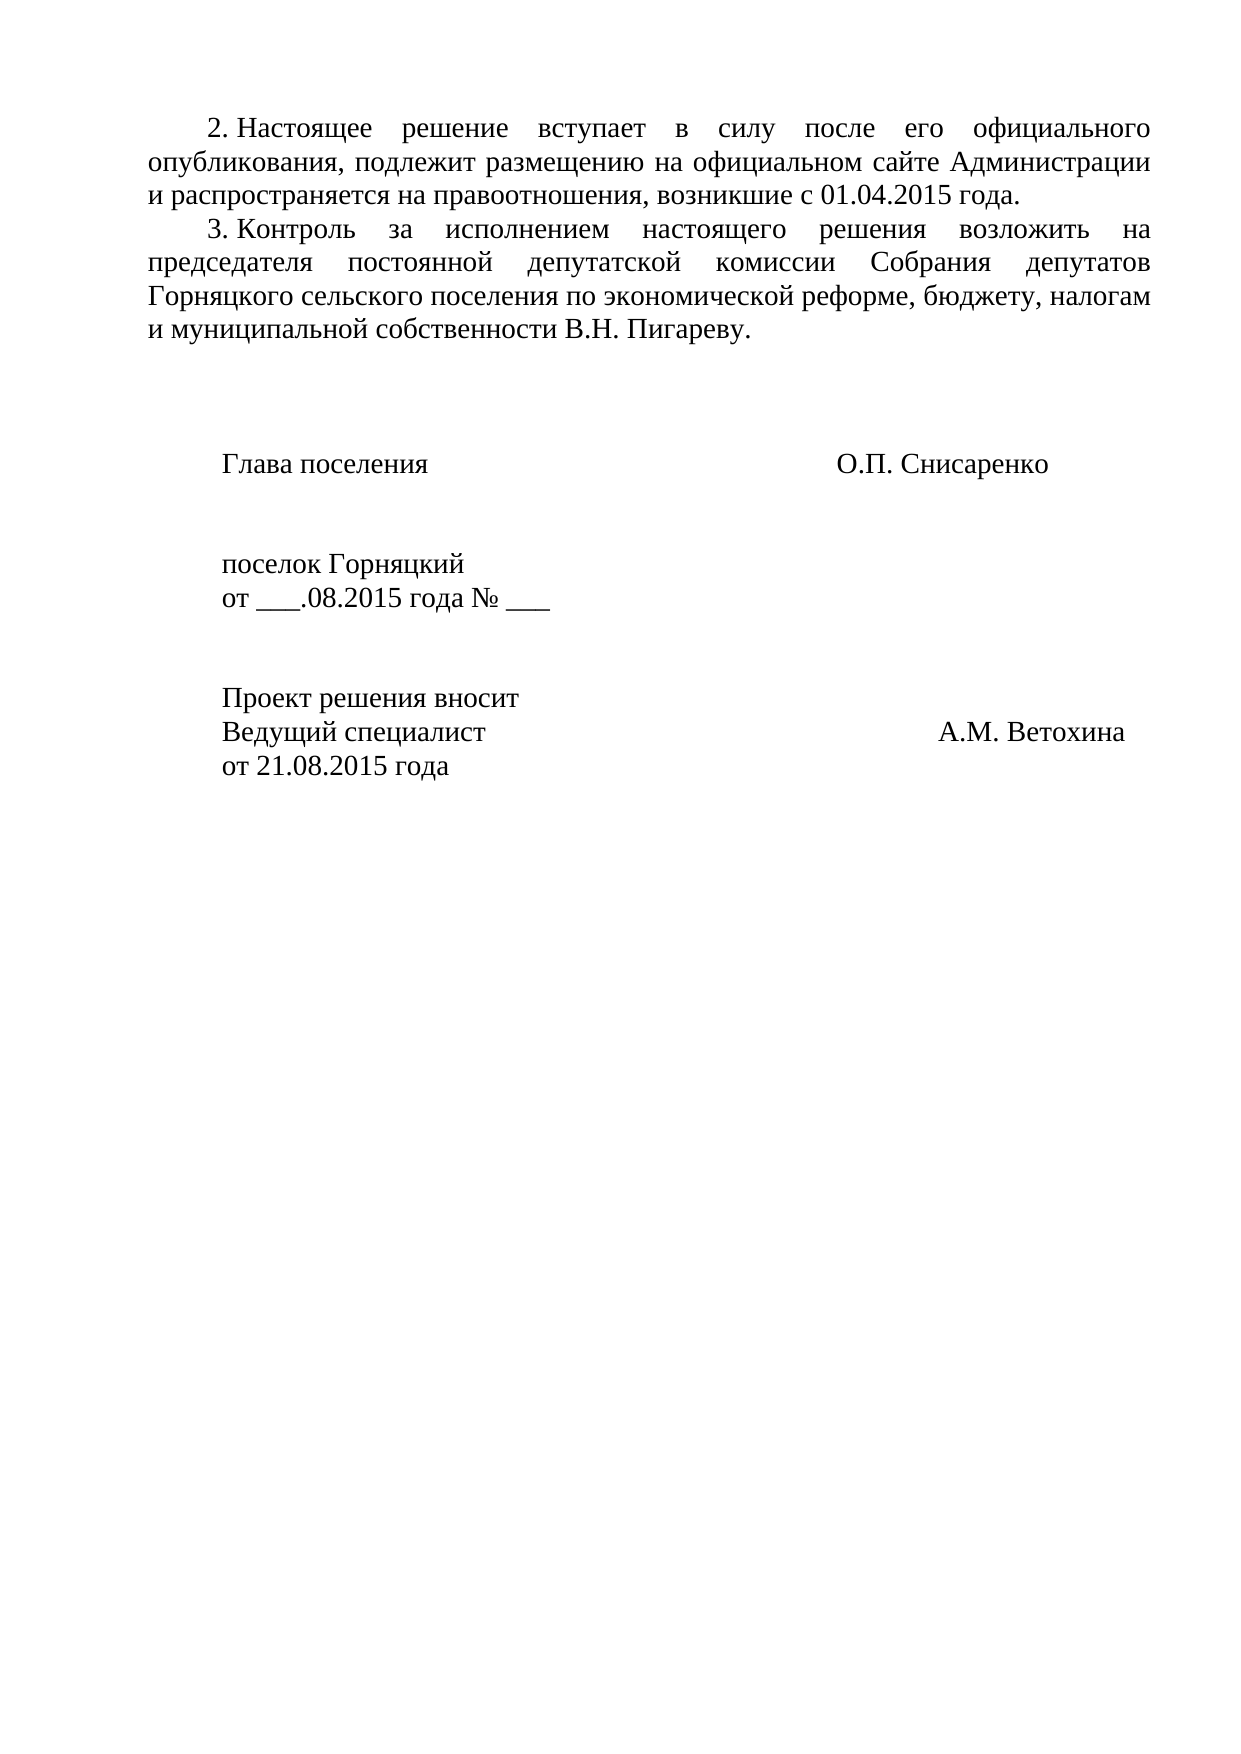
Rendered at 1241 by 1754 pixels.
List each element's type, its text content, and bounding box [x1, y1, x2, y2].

text Глава поселения О.П. Снисаренко [148, 446, 1152, 479]
text Проект решения вносит [148, 681, 1152, 714]
list Контроль за исполнением настоящего решения возложить на председателя постоянной депутатской комиссии Собрания депутатов Горняцкого сельского поселения по экономической реформе, бюджету, налогам и муниципальной собственности В.Н. Пигареву. [148, 211, 1152, 345]
list Настоящее решение вступает в силу после его официального опубликования, подлежит размещению на официальном сайте Администрации и распространяется на правоотношения, возникшие с 01.04.2015 года. [148, 110, 1152, 211]
text Ведущий специалист А.М. Ветохина [148, 714, 1152, 748]
text от 21.08.2015 года [148, 748, 1152, 781]
text от ___.08.2015 года № ___ [148, 580, 1152, 613]
text поселок Горняцкий [148, 546, 1152, 580]
